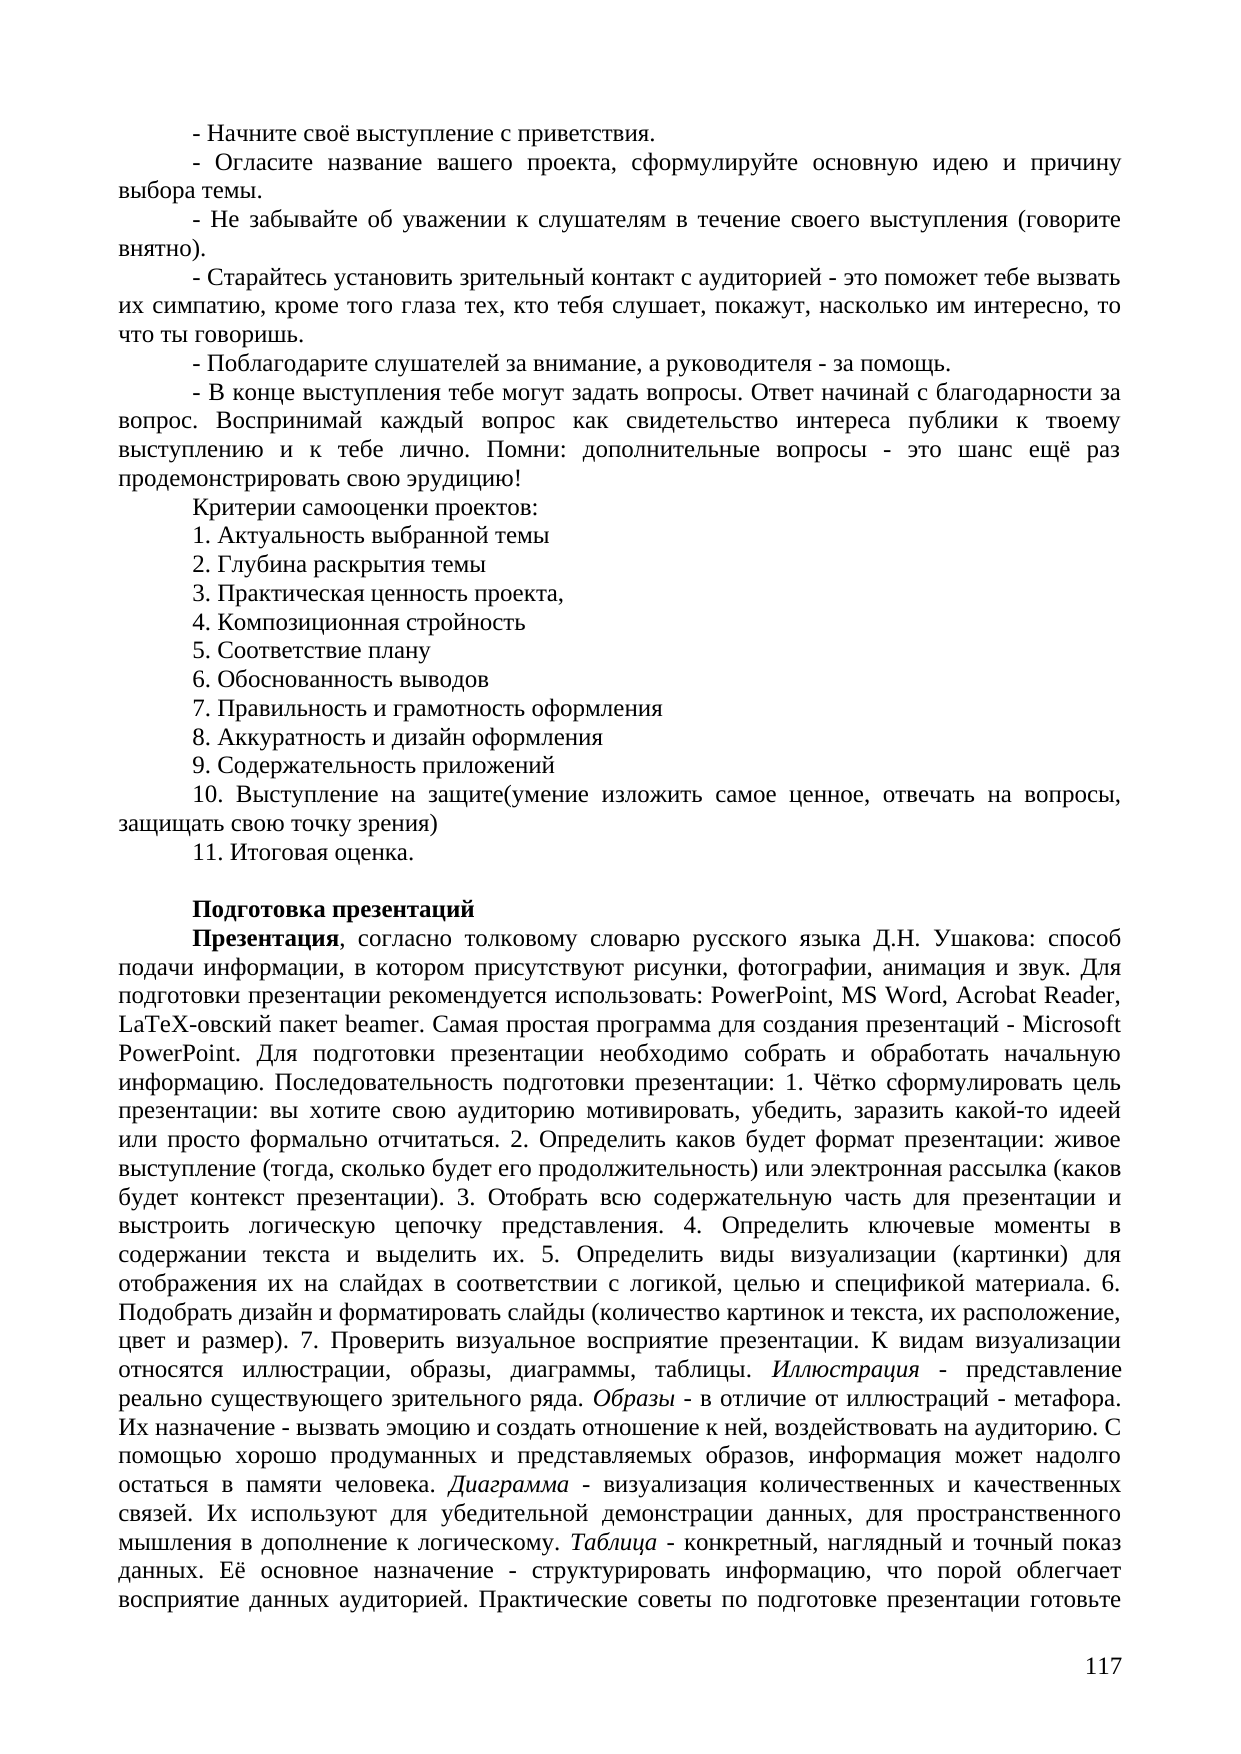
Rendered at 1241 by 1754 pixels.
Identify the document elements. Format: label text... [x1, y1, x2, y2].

text - Не забывайте об уважении к слушателям в течение своего выступления (говорите внятно). [118, 204, 1122, 262]
text - Поблагодарите слушателей за внимание, а руководителя - за помощь. [118, 348, 1122, 377]
text - Начните своё выступление с приветствия. [118, 118, 1122, 147]
text - Старайтесь установить зрительный контакт с аудиторией - это поможет тебе вызвать их симпатию, кроме того глаза тех, кто тебя слушает, покажут, насколько им интересно, то что ты говоришь. [118, 262, 1122, 348]
text Подготовка презентаций [118, 894, 1122, 923]
text - В конце выступления тебе могут задать вопросы. Ответ начинай с благодарности за вопрос. Воспринимай каждый вопрос как свидетельство интереса публики к твоему выступлению и к тебе лично. Помни: дополнительные вопросы - это шанс ещё раз продемонстрировать свою эрудицию! [118, 377, 1122, 492]
text 10. Выступление на защите(умение изложить самое ценное, отвечать на вопросы, защищать свою точку зрения) [118, 779, 1122, 837]
text 8. Аккуратность и дизайн оформления [118, 722, 1122, 751]
text 2. Глубина раскрытия темы [118, 549, 1122, 578]
text 5. Соответствие плану [118, 636, 1122, 664]
text - Огласите название вашего проекта, сформулируйте основную идею и причину выбора темы. [118, 147, 1122, 204]
text 11. Итоговая оценка. [118, 837, 1122, 866]
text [118, 923, 1122, 1613]
text 6. Обоснованность выводов [118, 664, 1122, 693]
text 4. Композиционная стройность [118, 607, 1122, 636]
text 3. Практическая ценность проекта, [118, 578, 1122, 607]
text Критерии самооценки проектов: [118, 492, 1122, 521]
text 9. Содержательность приложений [118, 751, 1122, 779]
text 7. Правильность и грамотность оформления [118, 693, 1122, 722]
text 1. Актуальность выбранной темы [118, 521, 1122, 549]
